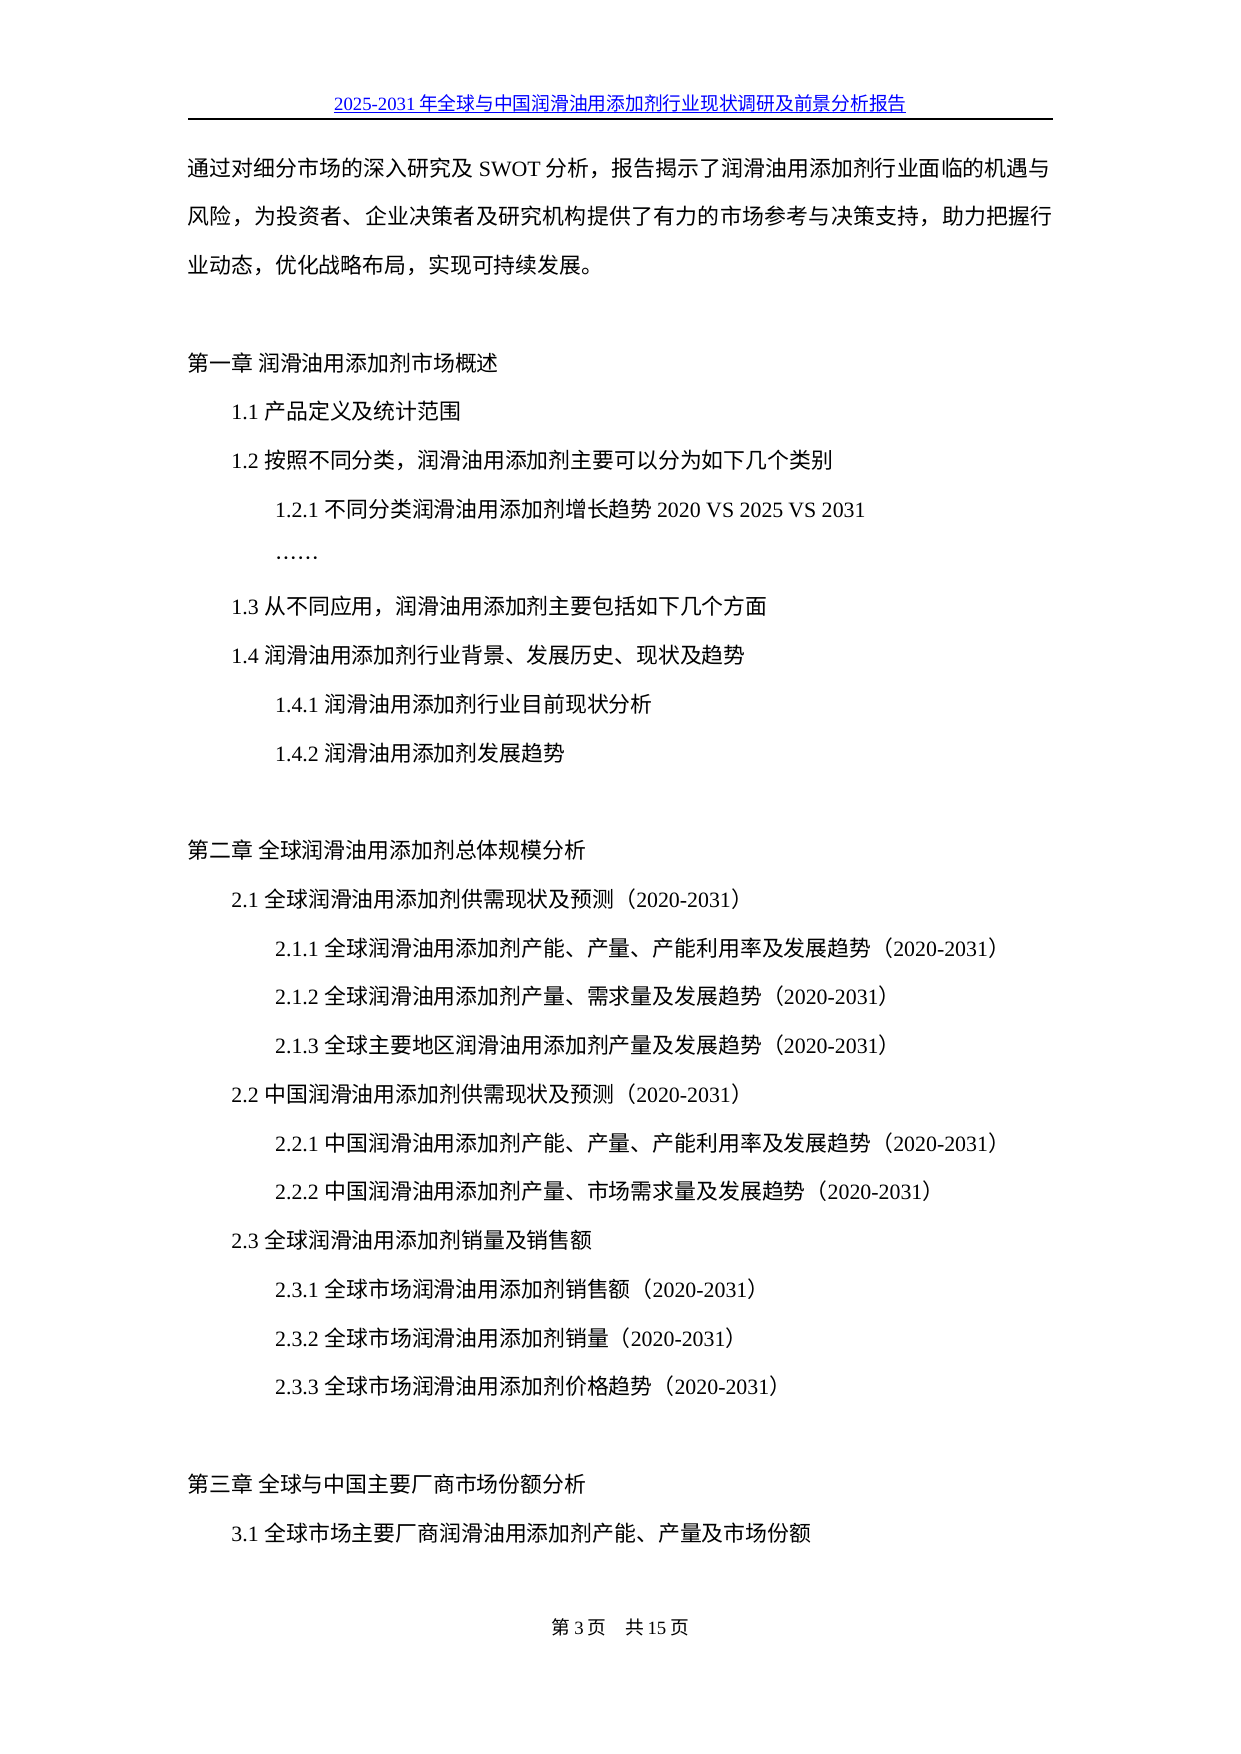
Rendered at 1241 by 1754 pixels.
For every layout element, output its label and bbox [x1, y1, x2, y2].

text [187, 150, 1053, 1548]
